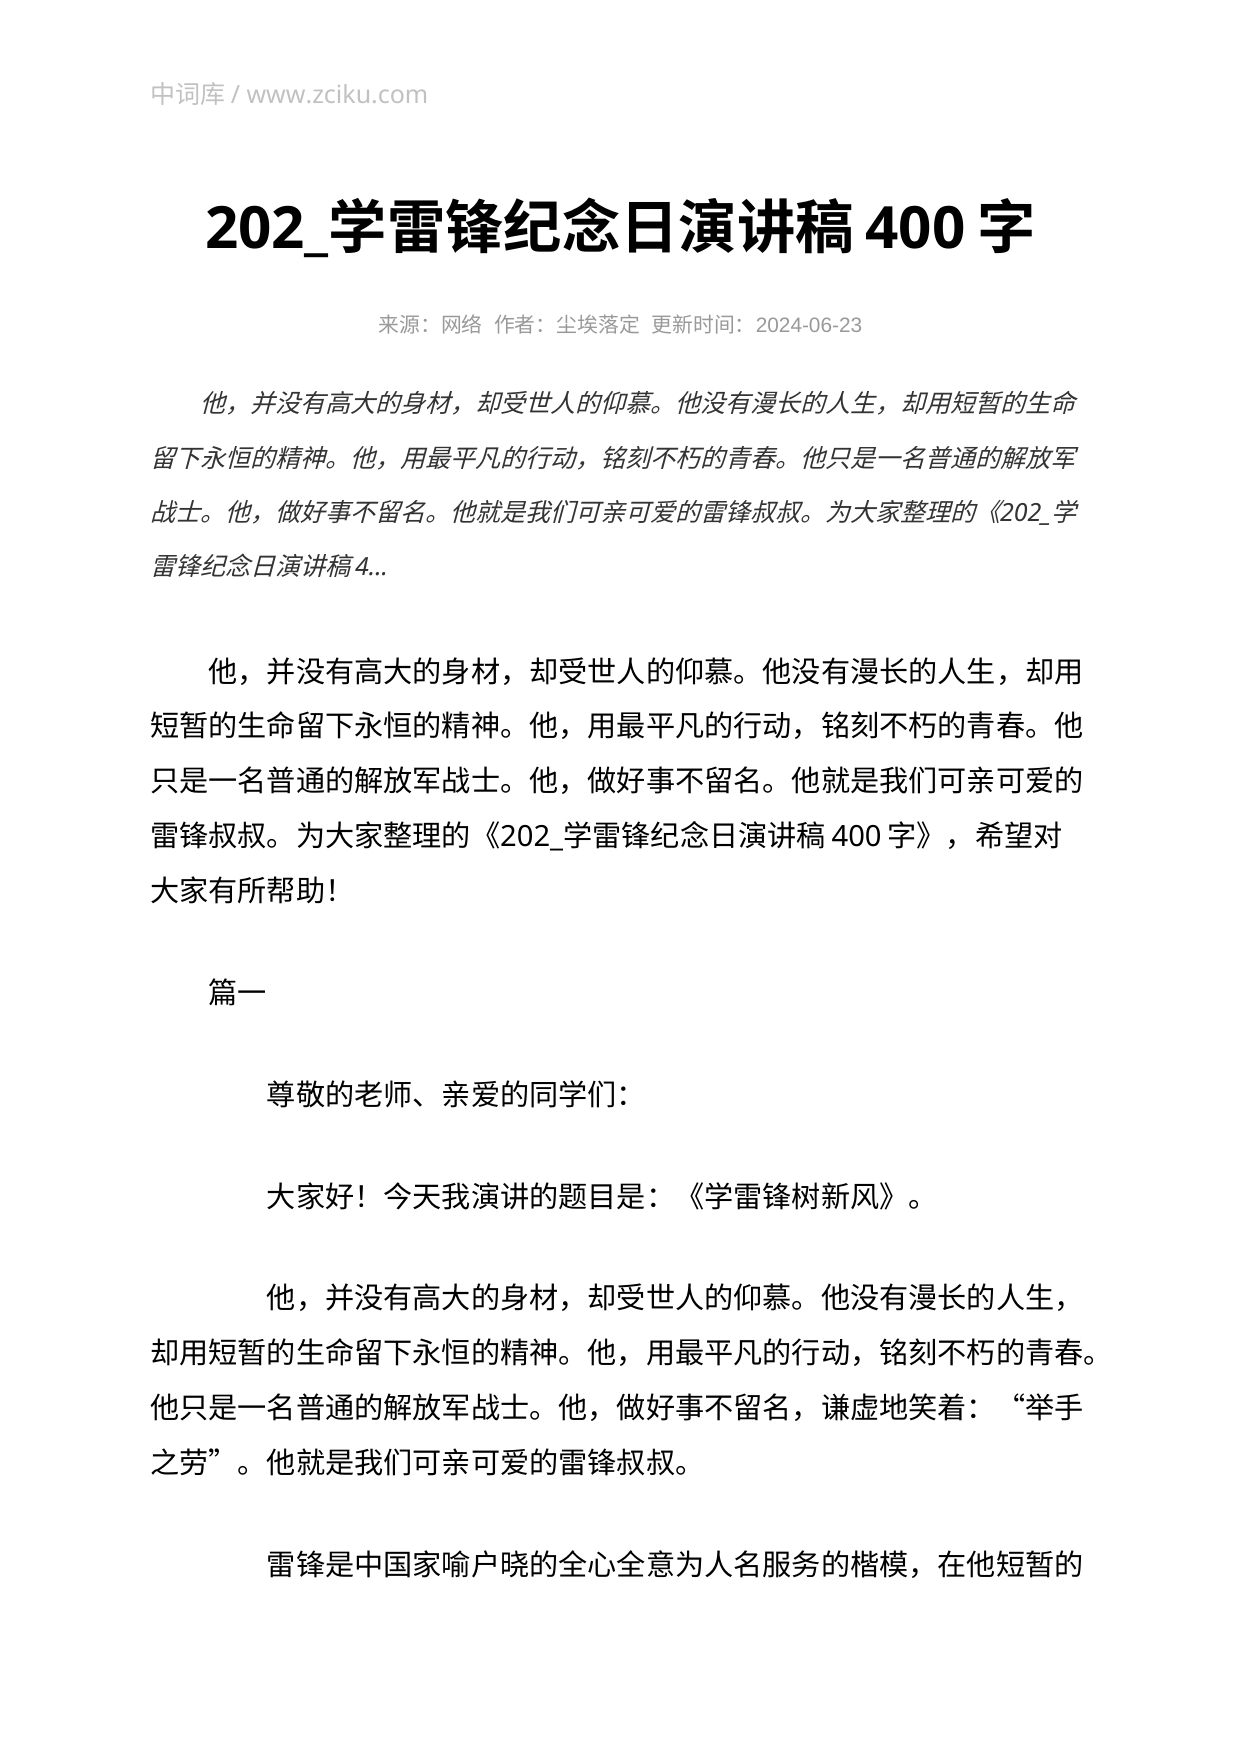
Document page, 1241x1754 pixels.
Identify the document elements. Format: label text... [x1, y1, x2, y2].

text 大家好！今天我演讲的题目是：《学雷锋树新风》。 [150, 1173, 1090, 1215]
text 他，并没有高大的身材，却受世人的仰慕。他没有漫长的人生，却用短暂的生命留下永恒的精神。他，用最平凡的行动，铭刻不朽的青春。他只是一名普通的解放军战士。他，做好事不留名，谦虚地笑着：“举手之劳”。他就是我们可亲可爱的雷锋叔叔。 [150, 1275, 1090, 1482]
text 来源：网络 作者：尘埃落定 更新时间：2024-06-23 [150, 313, 1090, 337]
text 尊敬的老师、亲爱的同学们： [150, 1071, 1090, 1114]
subtitle 202_学雷锋纪念日演讲稿400字 [150, 181, 1090, 266]
text 他，并没有高大的身材，却受世人的仰慕。他没有漫长的人生，却用短暂的生命留下永恒的精神。他，用最平凡的行动，铭刻不朽的青春。他只是一名普通的解放军战士。他，做好事不留名。他就是我们可亲可爱的雷锋叔叔。为大家整理的《202_学雷锋纪念日演讲稿4... [150, 384, 1090, 583]
text 他，并没有高大的身材，却受世人的仰慕。他没有漫长的人生，却用短暂的生命留下永恒的精神。他，用最平凡的行动，铭刻不朽的青春。他只是一名普通的解放军战士。他，做好事不留名。他就是我们可亲可爱的雷锋叔叔。为大家整理的《202_学雷锋纪念日演讲稿400字》，希望对大家有所帮助！ [150, 648, 1090, 910]
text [150, 1541, 1090, 1584]
text 篇一 [150, 969, 1090, 1012]
